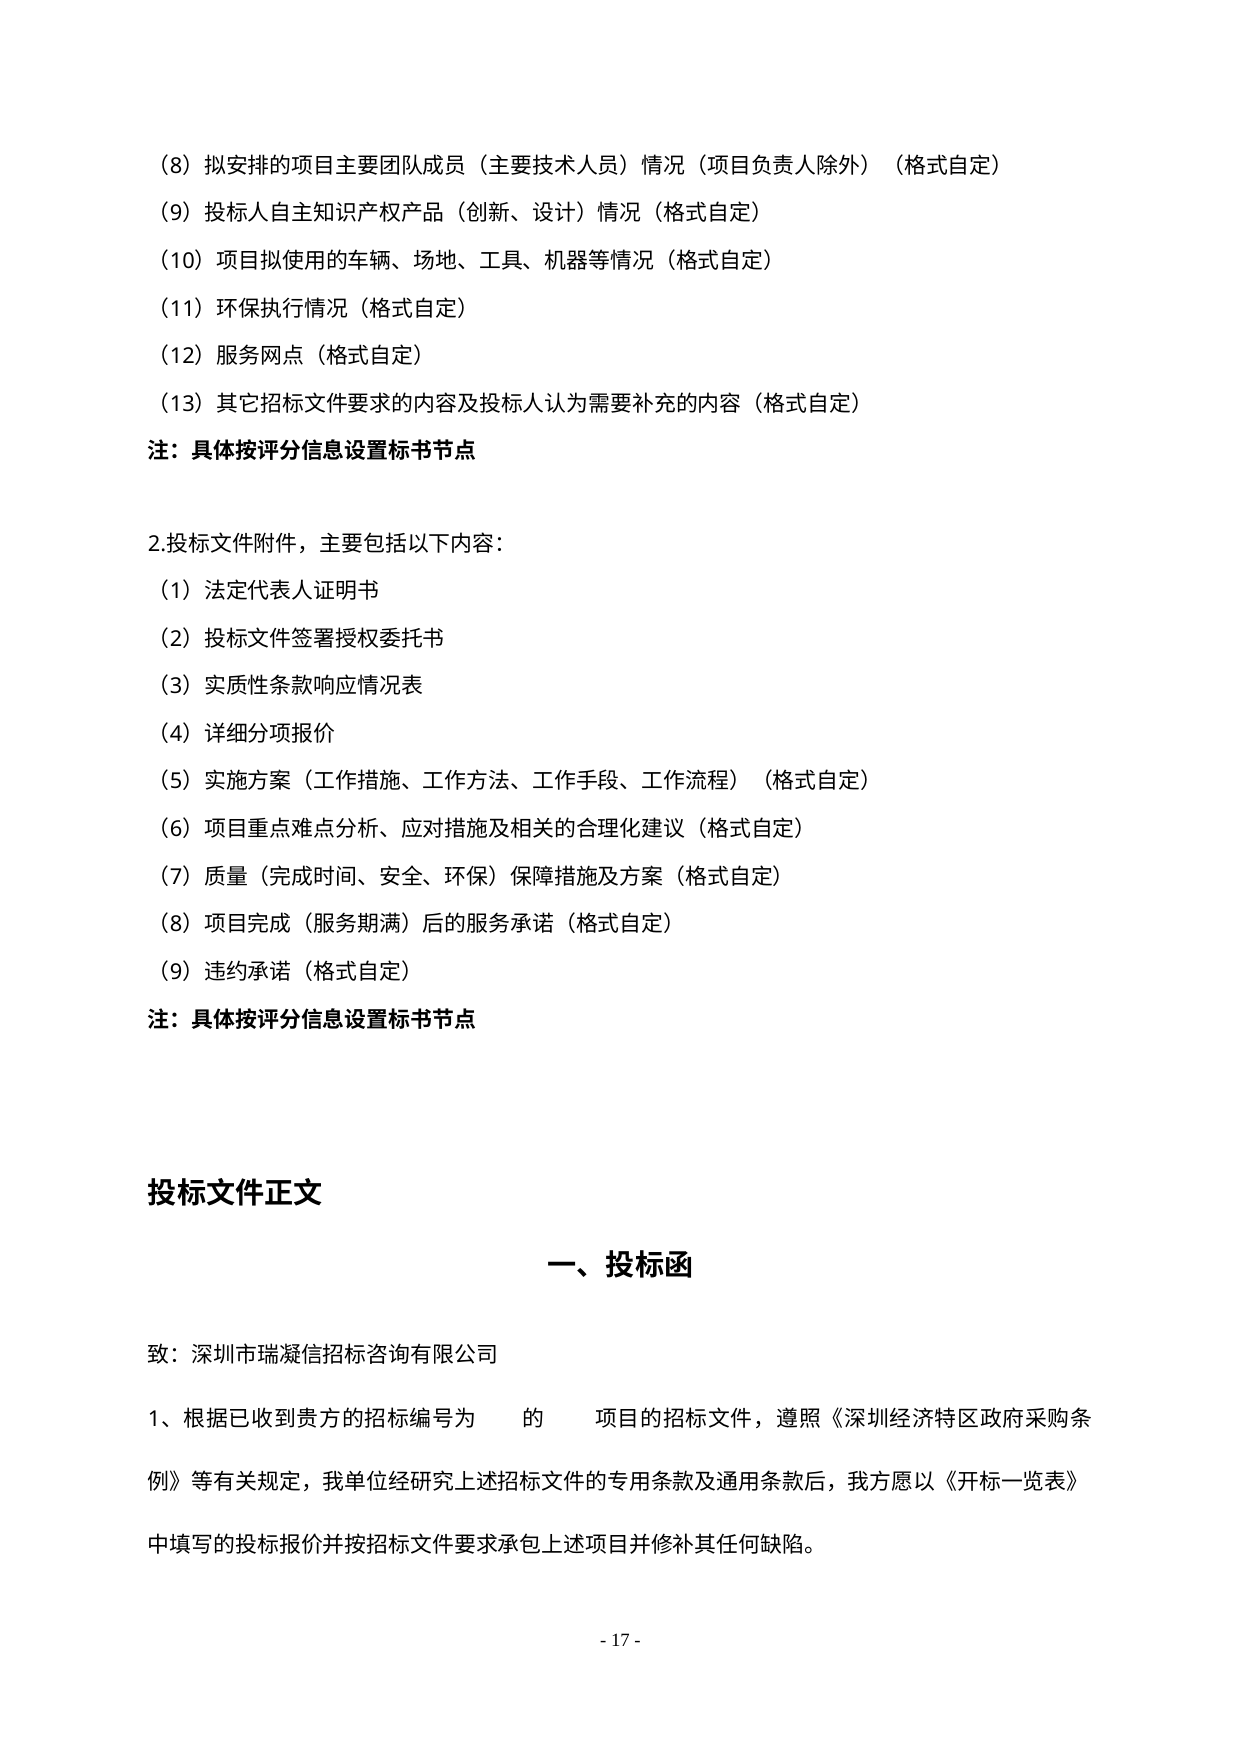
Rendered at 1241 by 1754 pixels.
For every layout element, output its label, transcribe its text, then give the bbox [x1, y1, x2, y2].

text （6）项目重点难点分析、应对措施及相关的合理化建议（格式自定） [148, 811, 1092, 843]
text （7）质量（完成时间、安全、环保）保障措施及方案（格式自定） [148, 859, 1092, 891]
text 2.投标文件附件，主要包括以下内容： [148, 526, 1092, 557]
text （8）项目完成（服务期满）后的服务承诺（格式自定） [148, 906, 1092, 938]
text （2）投标文件签署授权委托书 [148, 621, 1092, 652]
text 注：具体按评分信息设置标书节点 [148, 1002, 1092, 1033]
text 1、根据已收到贵方的招标编号为 的 项目的招标文件，遵照《深圳经济特区政府采购条例》等有关规定，我单位经研究上述招标文件的专用条款及通用条款后，我方愿以《开标一览表》中填写的投标报价并按招标文件要求承包上述项目并修补其任何缺陷。 [148, 1401, 1092, 1559]
subtitle 一、投标函 [148, 1241, 1092, 1283]
text （3）实质性条款响应情况表 [148, 668, 1092, 700]
subtitle 投标文件正文 [148, 1170, 1092, 1212]
text （13）其它招标文件要求的内容及投标人认为需要补充的内容（格式自定） [148, 386, 1092, 417]
text （10）项目拟使用的车辆、场地、工具、机器等情况（格式自定） [148, 243, 1092, 275]
text （11）环保执行情况（格式自定） [148, 291, 1092, 322]
text （4）详细分项报价 [148, 716, 1092, 748]
text （8）拟安排的项目主要团队成员（主要技术人员）情况（项目负责人除外）（格式自定） [148, 148, 1092, 179]
text （12）服务网点（格式自定） [148, 338, 1092, 370]
text （5）实施方案（工作措施、工作方法、工作手段、工作流程）（格式自定） [148, 763, 1092, 795]
text （1）法定代表人证明书 [148, 573, 1092, 605]
text 致：深圳市瑞凝信招标咨询有限公司 [148, 1337, 1092, 1369]
text 注：具体按评分信息设置标书节点 [148, 433, 1092, 465]
text （9）违约承诺（格式自定） [148, 954, 1092, 986]
text （9）投标人自主知识产权产品（创新、设计）情况（格式自定） [148, 195, 1092, 227]
